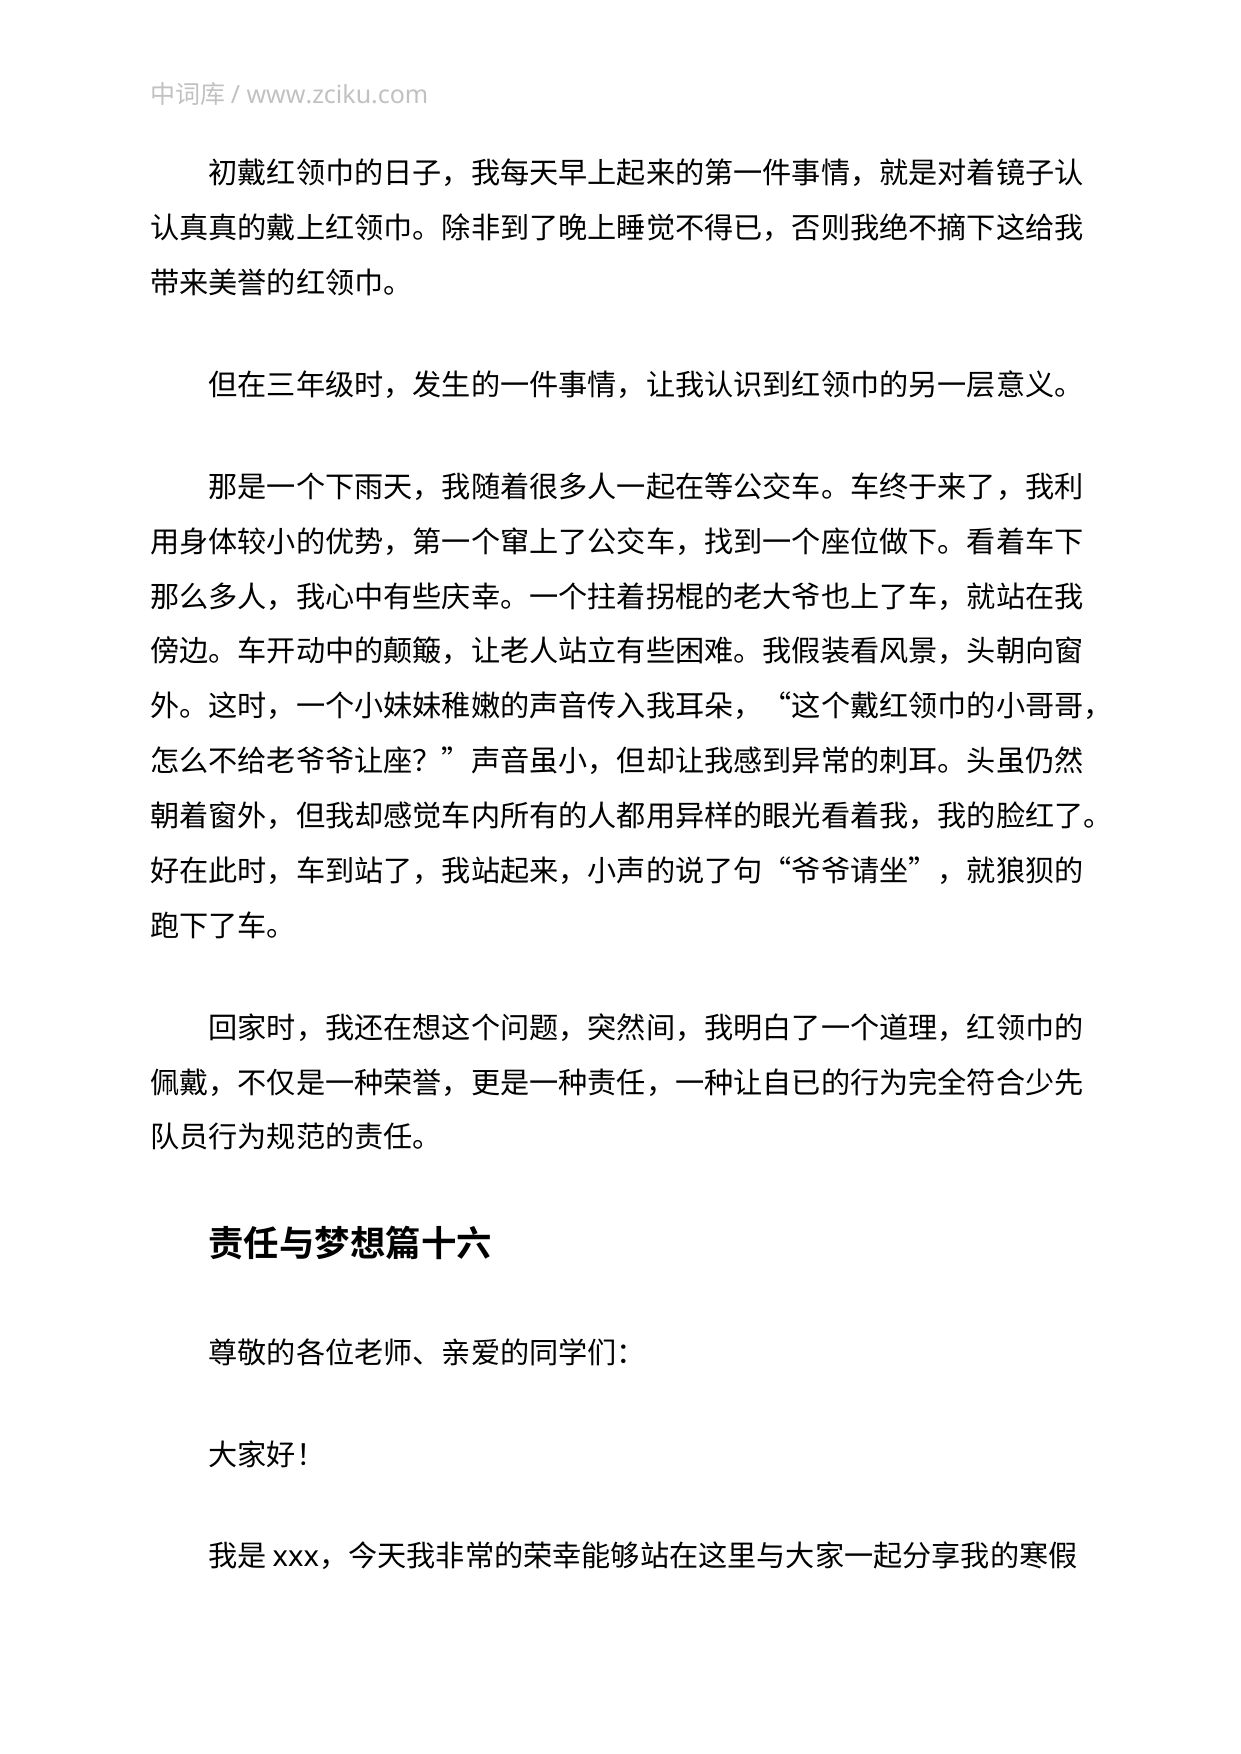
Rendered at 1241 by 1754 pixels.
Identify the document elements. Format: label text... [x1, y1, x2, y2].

text 大家好！ [150, 1431, 1090, 1473]
text 回家时，我还在想这个问题，突然间，我明白了一个道理，红领巾的佩戴，不仅是一种荣誉，更是一种责任，一种让自已的行为完全符合少先队员行为规范的责任。 [150, 1004, 1090, 1156]
text 但在三年级时，发生的一件事情，让我认识到红领巾的另一层意义。 [150, 362, 1090, 404]
text 责任与梦想篇十六 [150, 1216, 1090, 1267]
text 尊敬的各位老师、亲爱的同学们： [150, 1329, 1090, 1372]
text 初戴红领巾的日子，我每天早上起来的第一件事情，就是对着镜子认认真真的戴上红领巾。除非到了晚上睡觉不得已，否则我绝不摘下这给我带来美誉的红领巾。 [150, 150, 1090, 302]
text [150, 1533, 1090, 1575]
text 那是一个下雨天，我随着很多人一起在等公交车。车终于来了，我利用身体较小的优势，第一个窜上了公交车，找到一个座位做下。看着车下那么多人，我心中有些庆幸。一个拄着拐棍的老大爷也上了车，就站在我傍边。车开动中的颠簸，让老人站立有些困难。我假装看风景，头朝向窗外。这时，一个小妹妹稚嫩的声音传入我耳朵，“这个戴红领巾的小哥哥，怎么不给老爷爷让座？”声音虽小，但却让我感到异常的刺耳。头虽仍然朝着窗外，但我却感觉车内所有的人都用异样的眼光看着我，我的脸红了。好在此时，车到站了，我站起来，小声的说了句“爷爷请坐”，就狼狈的跑下了车。 [150, 463, 1090, 945]
